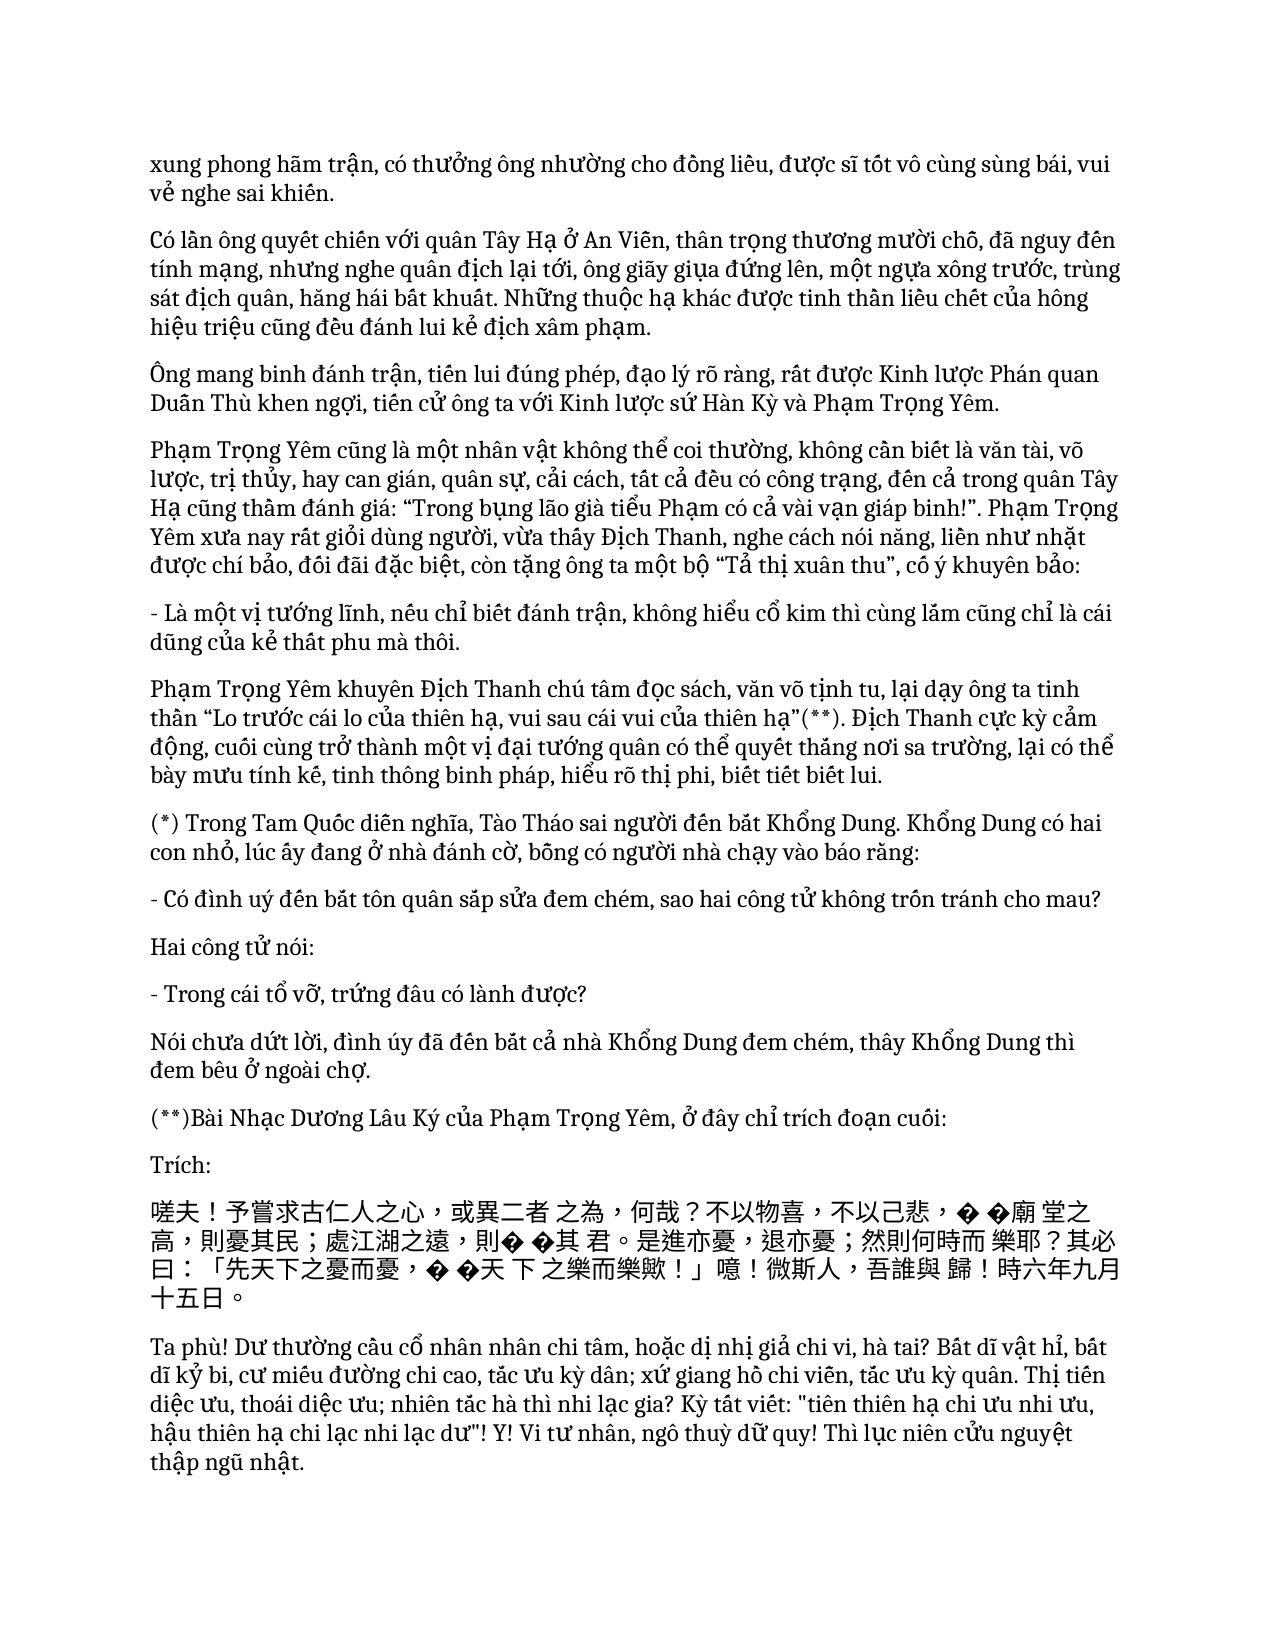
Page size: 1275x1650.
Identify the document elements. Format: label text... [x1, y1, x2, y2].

text (**)Bài Nhạc Dương Lâu Ký của Phạm Trọng Yêm, ở đây chỉ trích đoạn cuối: [150, 1104, 1125, 1132]
text 嗟夫！予嘗求古仁人之心，或異二者 之為，何哉？不以物喜，不以己悲，� �廟 堂之高，則憂其民；處江湖之遠，則� �其 君。是進亦憂，退亦憂；然則何時而 樂耶？其必曰：「先天下之憂而憂，� �天 下 之樂而樂歟！」噫！微斯人，吾誰與 歸！時六年九月十五日。 [150, 1199, 1125, 1314]
text (*) Trong Tam Quốc diễn nghĩa, Tào Tháo sai người đến bắt Khổng Dung. Khổng Dung có hai con nhỏ, lúc ấy đang ở nhà đánh cờ, bỗng có người nhà chạy vào báo rằng: [150, 809, 1125, 866]
text Trích: [150, 1151, 1125, 1180]
text - Trong cái tổ vỡ, trứng đâu có lành được? [150, 980, 1125, 1009]
text Ta phù! Dư thường cầu cổ nhân nhân chi tâm, hoặc dị nhị giả chi vi, hà tai? Bất dĩ vật hỉ, bất dĩ kỷ bi, cư miếu đường chi cao, tắc ưu kỳ dân; xứ giang hồ chi viễn, tắc ưu kỳ quân. Thị tiến diệc ưu, thoái diệc ưu; nhiên tắc hà thì nhi lạc gia? Kỳ tất viết: "tiên thiên hạ chi ưu nhi ưu, hậu thiên hạ chi lạc nhi lạc dư"! Y! Vi tư nhân, ngô thuỳ dữ quy! Thì lục niên cửu nguyệt thập ngũ nhật. [150, 1332, 1125, 1476]
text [150, 150, 1125, 207]
text Nói chưa dứt lời, đình úy đã đến bắt cả nhà Khổng Dung đem chém, thây Khổng Dung thì đem bêu ở ngoài chợ. [150, 1027, 1125, 1085]
text Phạm Trọng Yêm cũng là một nhân vật không thể coi thường, không cần biết là văn tài, võ lược, trị thủy, hay can gián, quân sự, cải cách, tất cả đều có công trạng, đến cả trong quân Tây Hạ cũng thầm đánh giá: “Trong bụng lão già tiểu Phạm có cả vài vạn giáp binh!”. Phạm Trọng Yêm xưa nay rất giỏi dùng người, vừa thấy Địch Thanh, nghe cách nói năng, liền như nhặt được chí bảo, đối đãi đặc biệt, còn tặng ông ta một bộ “Tả thị xuân thu”, cố ý khuyên bảo: [150, 436, 1125, 580]
text - Là một vị tướng lĩnh, nếu chỉ biết đánh trận, không hiểu cổ kim thì cùng lắm cũng chỉ là cái dũng của kẻ thất phu mà thôi. [150, 599, 1125, 656]
text Có lần ông quyết chiến với quân Tây Hạ ở An Viễn, thân trọng thương mười chỗ, đã nguy đến tính mạng, nhưng nghe quân địch lại tới, ông giãy giụa đứng lên, một ngựa xông trước, trùng sát địch quân, hăng hái bất khuất. Những thuộc hạ khác được tinh thần liều chết của hông hiệu triệu cũng đều đánh lui kẻ địch xâm phạm. [150, 226, 1125, 341]
text Phạm Trọng Yêm khuyên Địch Thanh chú tâm đọc sách, văn võ tịnh tu, lại dạy ông ta tinh thần “Lo trước cái lo của thiên hạ, vui sau cái vui của thiên hạ”(**). Địch Thanh cực kỳ cảm động, cuối cùng trở thành một vị đại tướng quân có thể quyết thắng nơi sa trường, lại có thể bày mưu tính kế, tinh thông binh pháp, hiểu rõ thị phi, biết tiết biết lui. [150, 675, 1125, 790]
text - Có đình uý đến bắt tôn quân sắp sửa đem chém, sao hai công tử không trốn tránh cho mau? [150, 885, 1125, 914]
text Hai công tử nói: [150, 932, 1125, 961]
text Ông mang binh đánh trận, tiến lui đúng phép, đạo lý rõ ràng, rất được Kinh lược Phán quan Duẫn Thù khen ngợi, tiến cử ông ta với Kinh lược sứ Hàn Kỳ và Phạm Trọng Yêm. [150, 360, 1125, 417]
